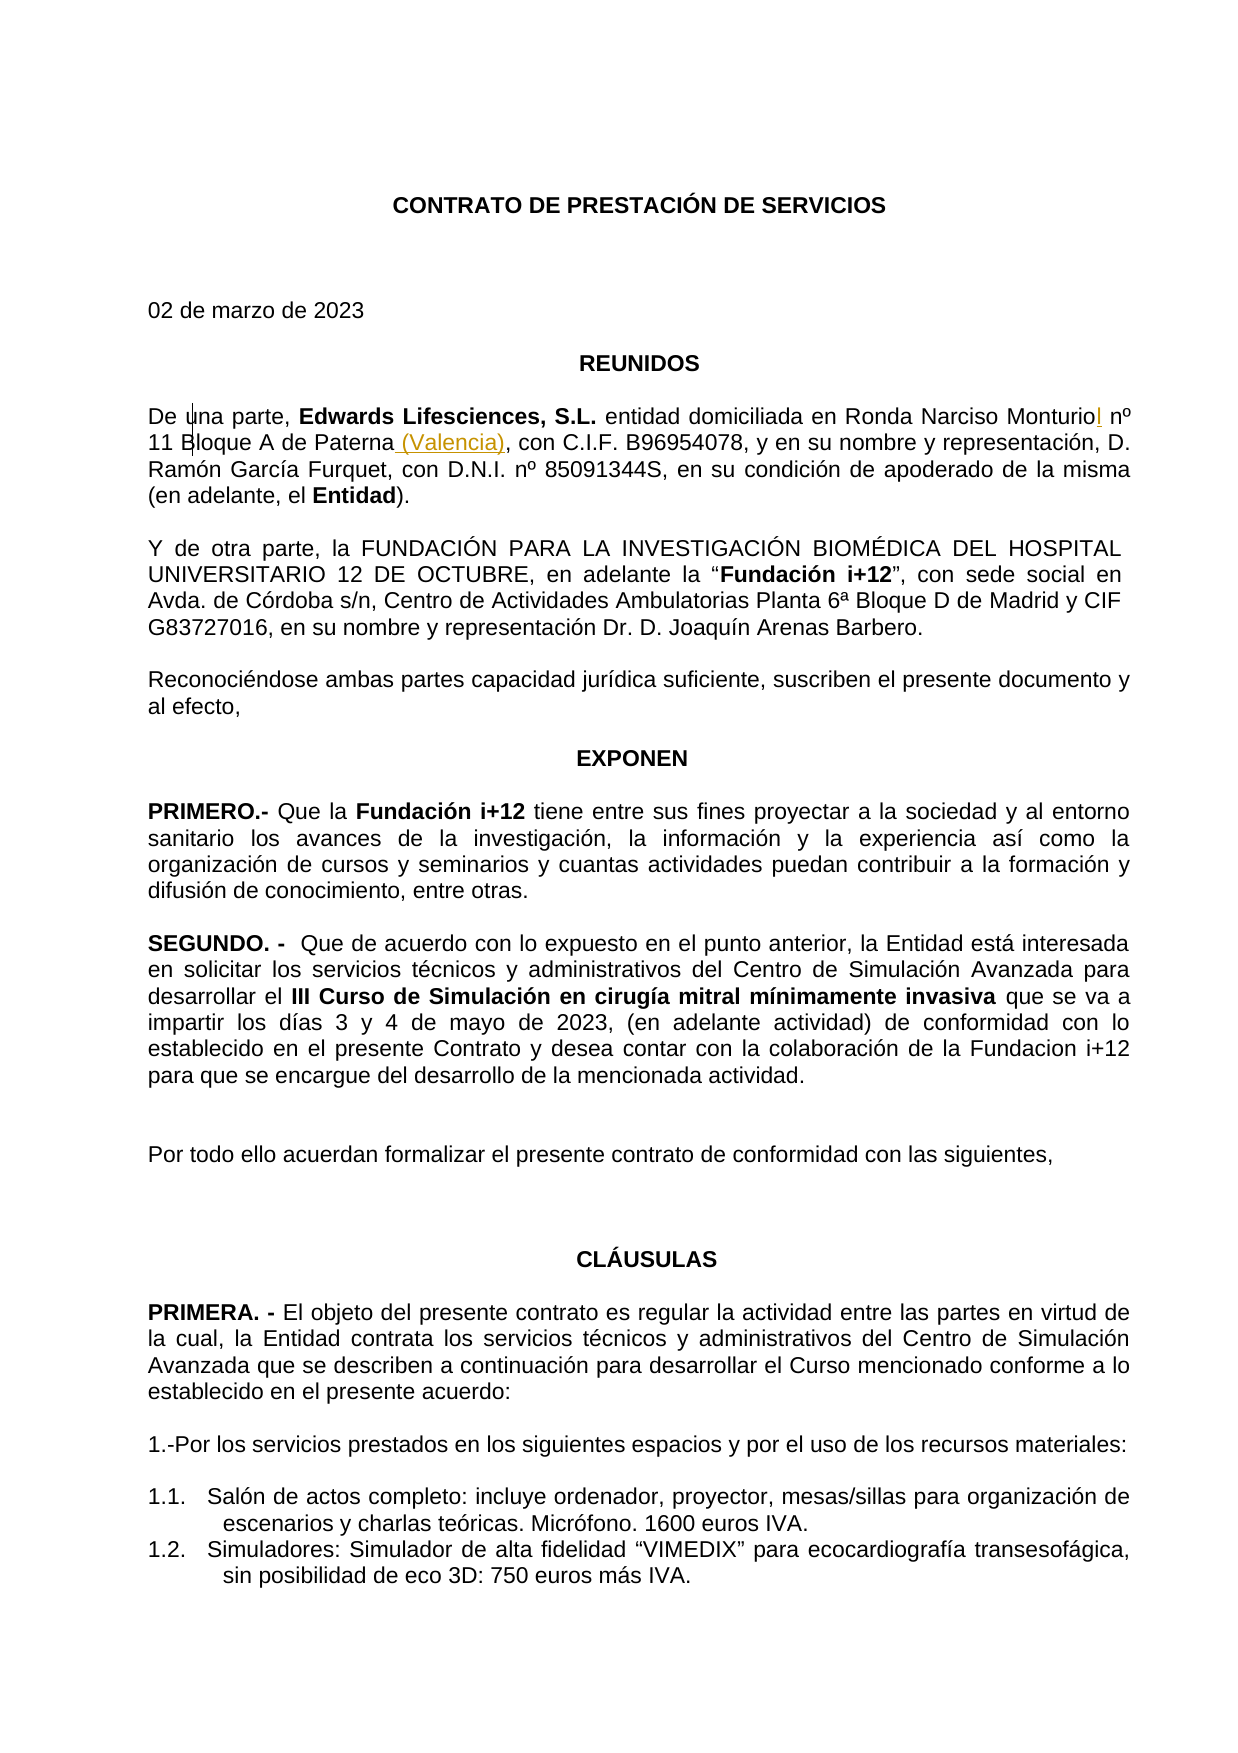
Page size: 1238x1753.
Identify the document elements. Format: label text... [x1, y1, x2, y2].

text PRIMERA. - El objeto del presente contrato es regular la actividad entre las partes en virtud de la cual, la Entidad contrata los servicios técnicos y administrativos del Centro de Simulación Avanzada que se describen a continuación para desarrollar el Curso mencionado conforme a lo establecido en el presente acuerdo: [148, 1299, 1131, 1404]
text Y de otra parte, la FUNDACIÓN PARA LA INVESTIGACIÓN BIOMÉDICA DEL HOSPITAL UNIVERSITARIO 12 DE OCTUBRE, en adelante la “Fundación i+12”, con sede social en Avda. de Córdoba s/n, Centro de Actividades Ambulatorias Planta 6ª Bloque D de Madrid y CIF G83727016, en su nombre y representación Dr. D. Joaquín Arenas Barbero. [148, 534, 1122, 640]
list Salón de actos completo: incluye ordenador, proyector, mesas/sillas para organización de escenarios y charlas teóricas. Micrófono. 1600 euros IVA. [148, 1483, 1131, 1536]
text REUNIDOS [148, 350, 1131, 376]
list Simuladores: Simulador de alta fidelidad “VIMEDIX” para ecocardiografía transesofágica, sin posibilidad de eco 3D: 750 euros más IVA. [148, 1536, 1131, 1589]
text Reconociéndose ambas partes capacidad jurídica suficiente, suscriben el presente documento y al efecto, [148, 666, 1131, 719]
text PRIMERO.- Que la Fundación i+12 tiene entre sus fines proyectar a la sociedad y al entorno sanitario los avances de la investigación, la información y la experiencia así como la organización de cursos y seminarios y cuantas actividades puedan contribuir a la formación y difusión de conocimiento, entre otras. [148, 798, 1131, 903]
text CLÁUSULAS [148, 1246, 1131, 1272]
text 02 de marzo de 2023 [148, 297, 1131, 324]
text CONTRATO DE PRESTACIÓN DE SERVICIOS [148, 192, 1131, 218]
text Por todo ello acuerdan formalizar el presente contrato de conformidad con las siguientes, [148, 1141, 1131, 1167]
text SEGUNDO. - Que de acuerdo con lo expuesto en el punto anterior, la Entidad está interesada en solicitar los servicios técnicos y administrativos del Centro de Simulación Avanzada para desarrollar el III Curso de Simulación en cirugía mitral mínimamente invasiva que se va a impartir los días 3 y 4 de mayo de 2023, (en adelante actividad) de conformidad con lo establecido en el presente Contrato y desea contar con la colaboración de la Fundacion i+12 para que se encargue del desarrollo de la mencionada actividad. [148, 930, 1131, 1088]
text De una parte, Edwards Lifesciences, S.L. entidad domiciliada en Ronda Narciso Monturio nº 11 Bloque A de Paterna, con C.I.F. B96954078, y en su nombre y representación, D. Ramón García Furquet, con D.N.I. nº 85091344S, en su condición de apoderado de la misma (en adelante, el Entidad). [148, 403, 1131, 508]
text EXPONEN [148, 745, 1131, 772]
text 1.-Por los servicios prestados en los siguientes espacios y por el uso de los recursos materiales: [148, 1431, 1131, 1457]
